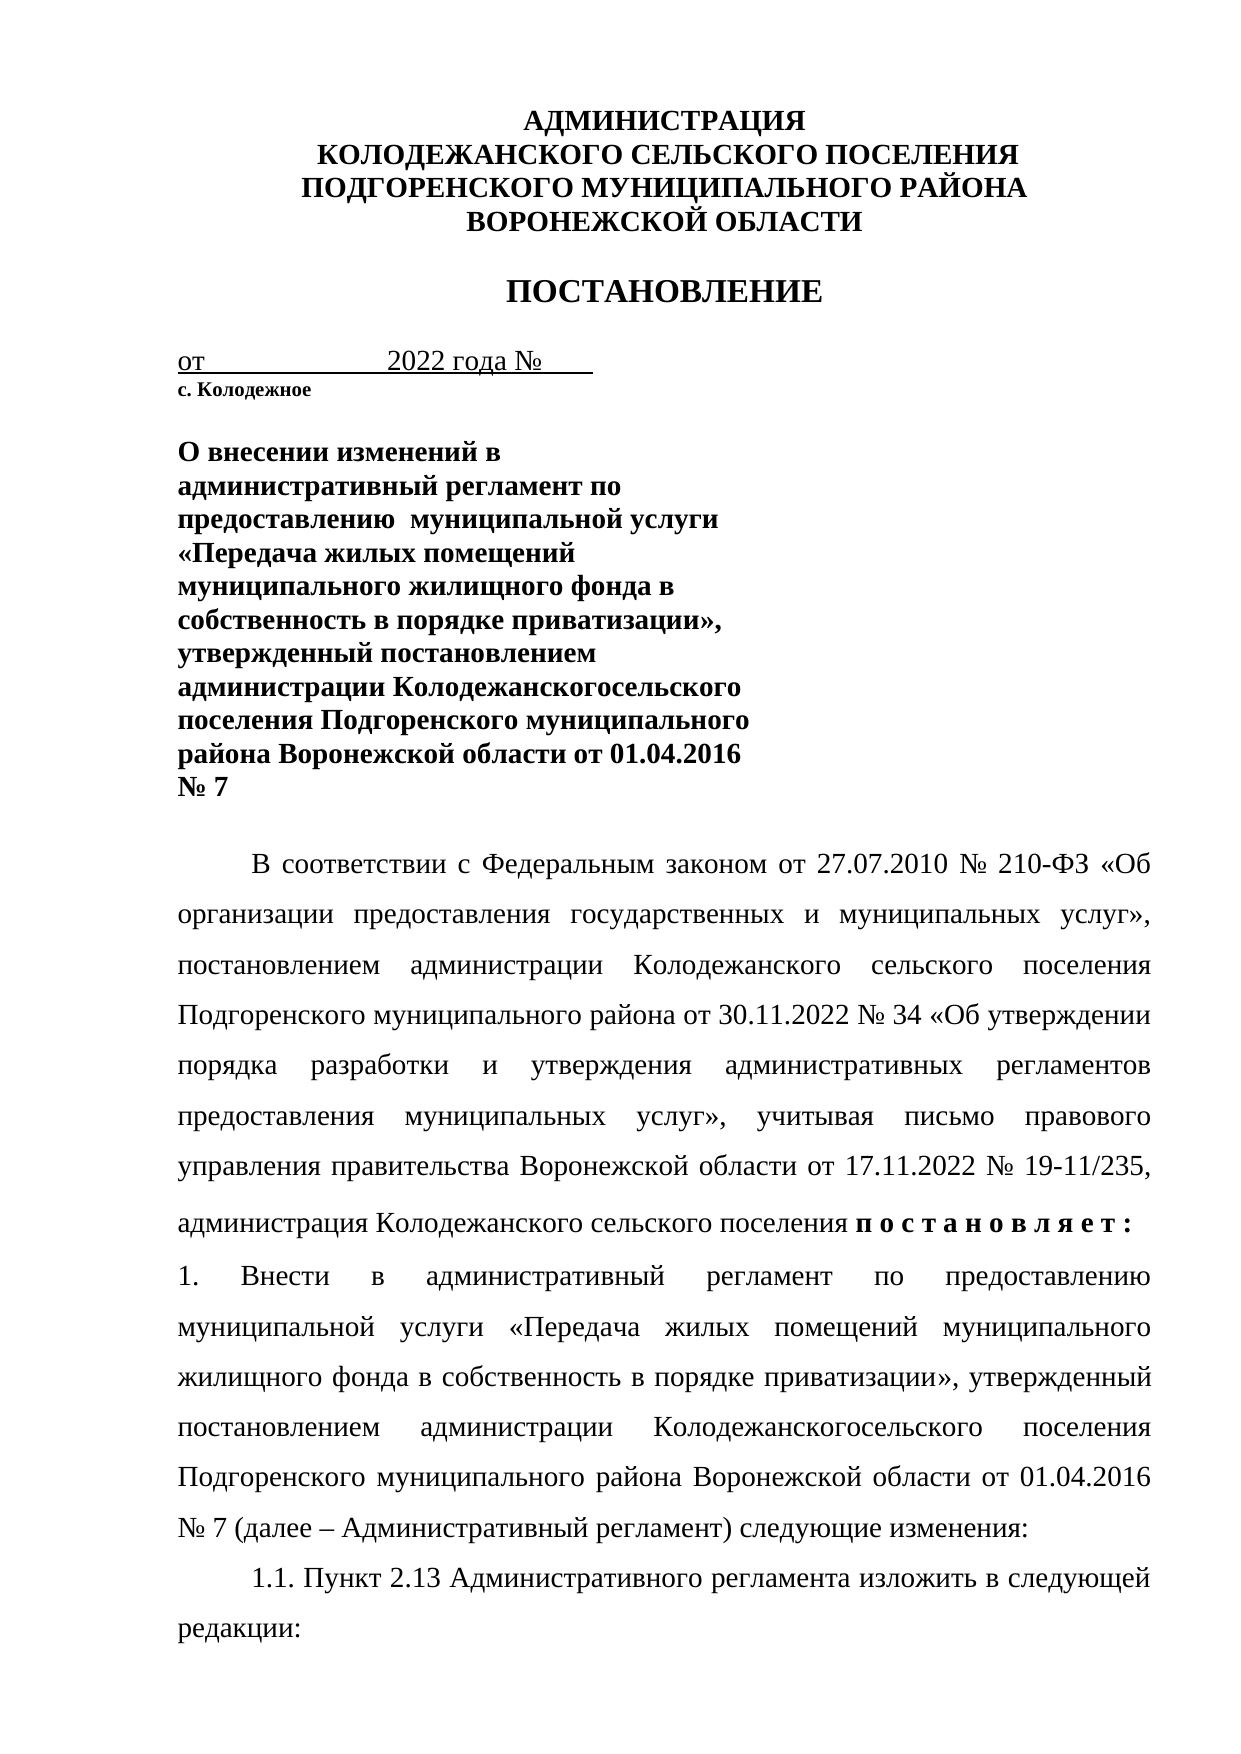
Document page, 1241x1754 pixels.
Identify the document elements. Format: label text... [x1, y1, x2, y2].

text КОЛОДЕЖАНСКОГО СЕЛЬСКОГО ПОСЕЛЕНИЯ ПОДГОРЕНСКОГО МУНИЦИПАЛЬНОГО РАЙОНА ВОРОНЕЖСКОЙ ОБЛАСТИ [177, 137, 1152, 238]
text О внесении изменений в административный регламент по предоставлению муниципальной услуги «Передача жилых помещений муниципального жилищного фонда в собственность в порядке приватизации», утвержденный постановлением администрации Колодежанскогосельского поселения Подгоренского муниципального района Воронежской области от 01.04.2016 № 7 [177, 434, 767, 803]
text 1.1. Пункт 2.13 Административного регламента изложить в следующей редакции: [177, 1560, 1152, 1644]
text с. Колодежное [177, 377, 1152, 401]
text В соответствии с Федеральным законом от 27.07.2010 № 210-ФЗ «Об организации предоставления государственных и муниципальных услуг», постановлением администрации Колодежанского сельского поселения Подгоренского муниципального района от 30.11.2022 № 34 «Об утверждении порядка разработки и утверждения административных регламентов предоставления муниципальных услуг», учитывая письмо правового управления правительства Воронежской области от 17.11.2022 № 19-11/235, администрация Колодежанского сельского поселения постановляет: [177, 846, 1152, 1239]
text 1. Внести в административный регламент по предоставлению муниципальной услуги «Передача жилых помещений муниципального жилищного фонда в собственность в порядке приватизации», утвержденный постановлением администрации Колодежанскогосельского поселения Подгоренского муниципального района Воронежской области от 01.04.2016 № 7 (далее – Административный регламент) следующие изменения: [177, 1258, 1152, 1543]
text АДМИНИСТРАЦИЯ [177, 103, 1152, 137]
text ПОСТАНОВЛЕНИЕ [177, 271, 1152, 309]
text от 2022 года № [177, 343, 1152, 377]
